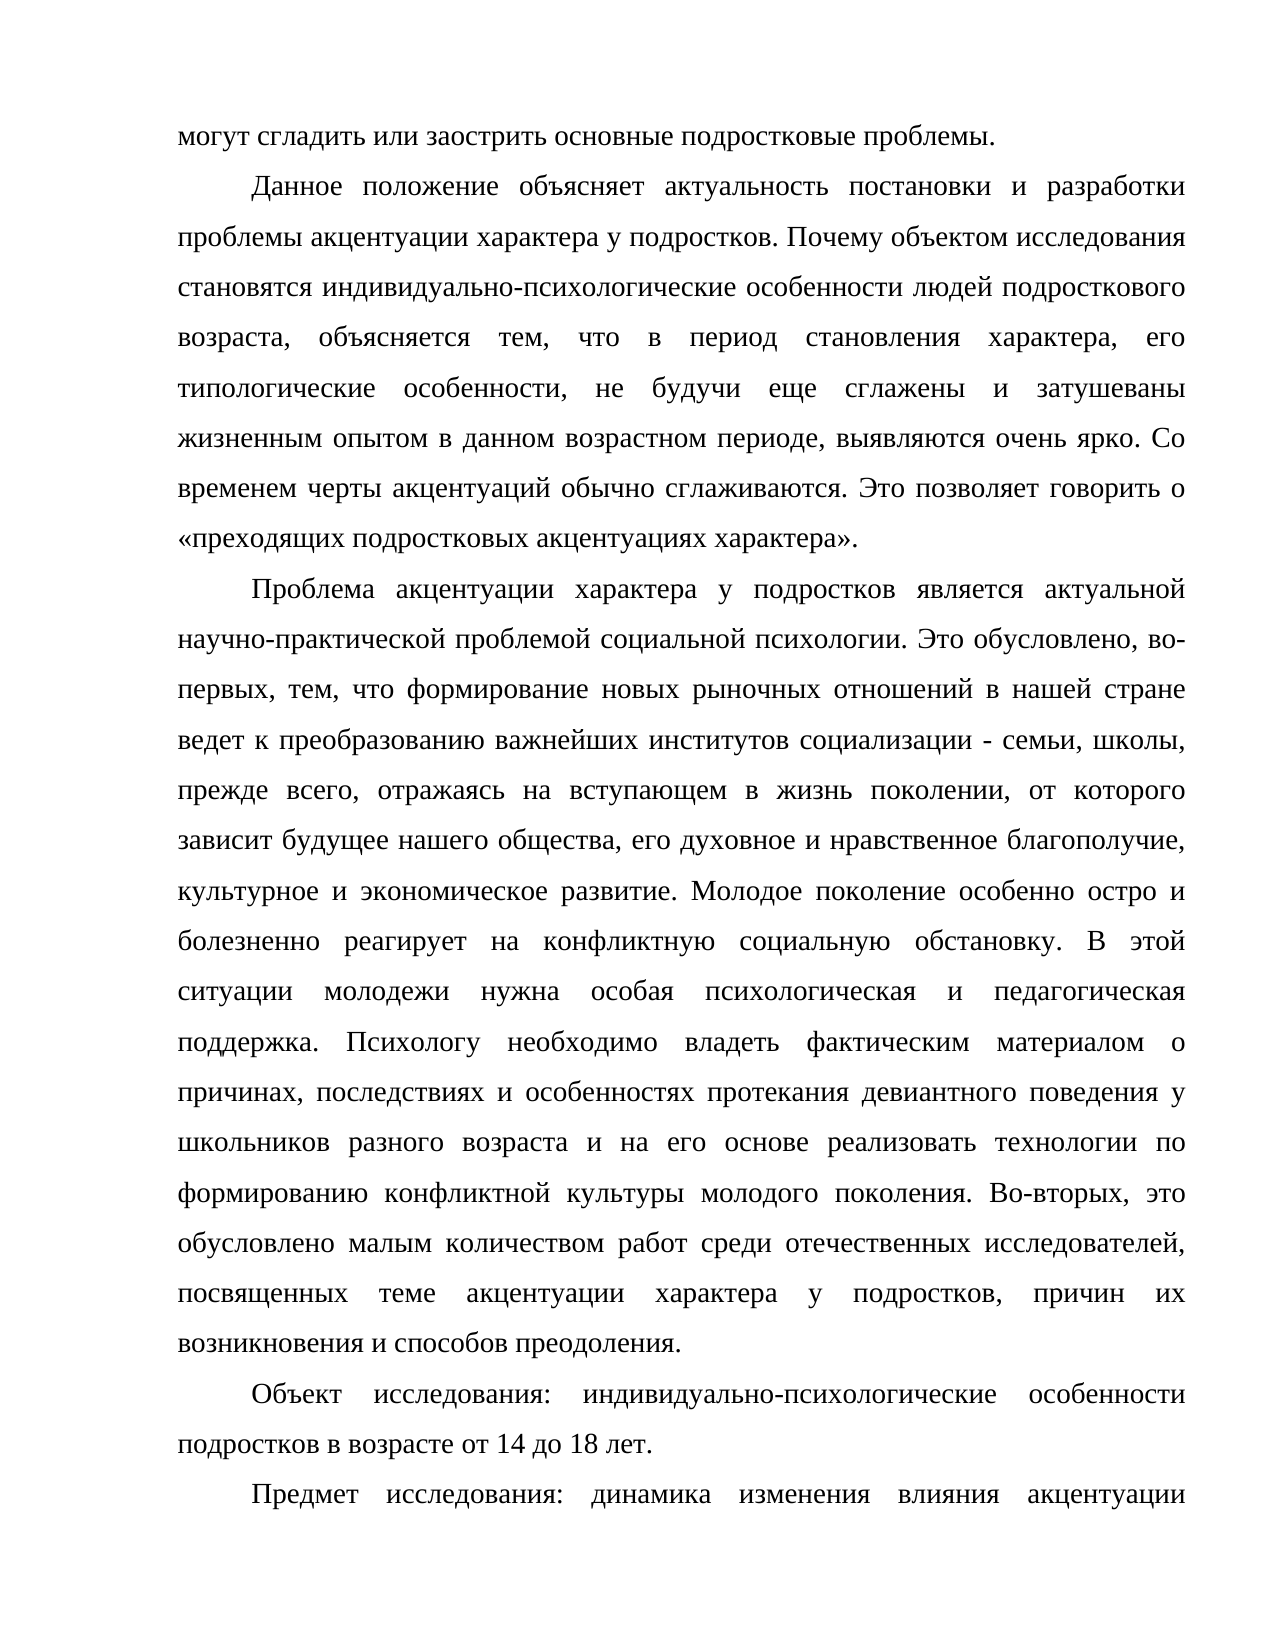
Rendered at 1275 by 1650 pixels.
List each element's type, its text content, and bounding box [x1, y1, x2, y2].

text Объект исследования: индивидуально-психологические особенности подростков в возрасте от 14 до 18 лет. [177, 1376, 1186, 1460]
text Данное положение объясняет актуальность постановки и разработки проблемы акцентуации характера у подростков. Почему объектом исследования становятся индивидуально-психологические особенности людей подросткового возраста, объясняется тем, что в период становления характера, его типологические особенности, не будучи еще сглажены и затушеваны жизненным опытом в данном возрастном периоде, выявляются очень ярко. Со временем черты акцентуаций обычно сглаживаются. Это позволяет говорить о «преходящих подростковых акцентуациях характера». [177, 168, 1186, 554]
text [177, 1477, 1186, 1510]
text Проблема акцентуации характера у подростков является актуальной научно-практической проблемой социальной психологии. Это обусловлено, во-первых, тем, что формирование новых рыночных отношений в нашей стране ведет к преобразованию важнейших институтов социализации - семьи, школы, прежде всего, отражаясь на вступающем в жизнь поколении, от которого зависит будущее нашего общества, его духовное и нравственное благополучие, культурное и экономическое развитие. Молодое поколение особенно остро и болезненно реагирует на конфликтную социальную обстановку. В этой ситуации молодежи нужна особая психологическая и педагогическая поддержка. Психологу необходимо владеть фактическим материалом о причинах, последствиях и особенностях протекания девиантного поведения у школьников разного возраста и на его основе реализовать технологии по формированию конфликтной культуры молодого поколения. Во-вторых, это обусловлено малым количеством работ среди отечественных исследователей, посвященных теме акцентуации характера у подростков, причин их возникновения и способов преодоления. [177, 571, 1186, 1359]
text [177, 118, 1186, 152]
